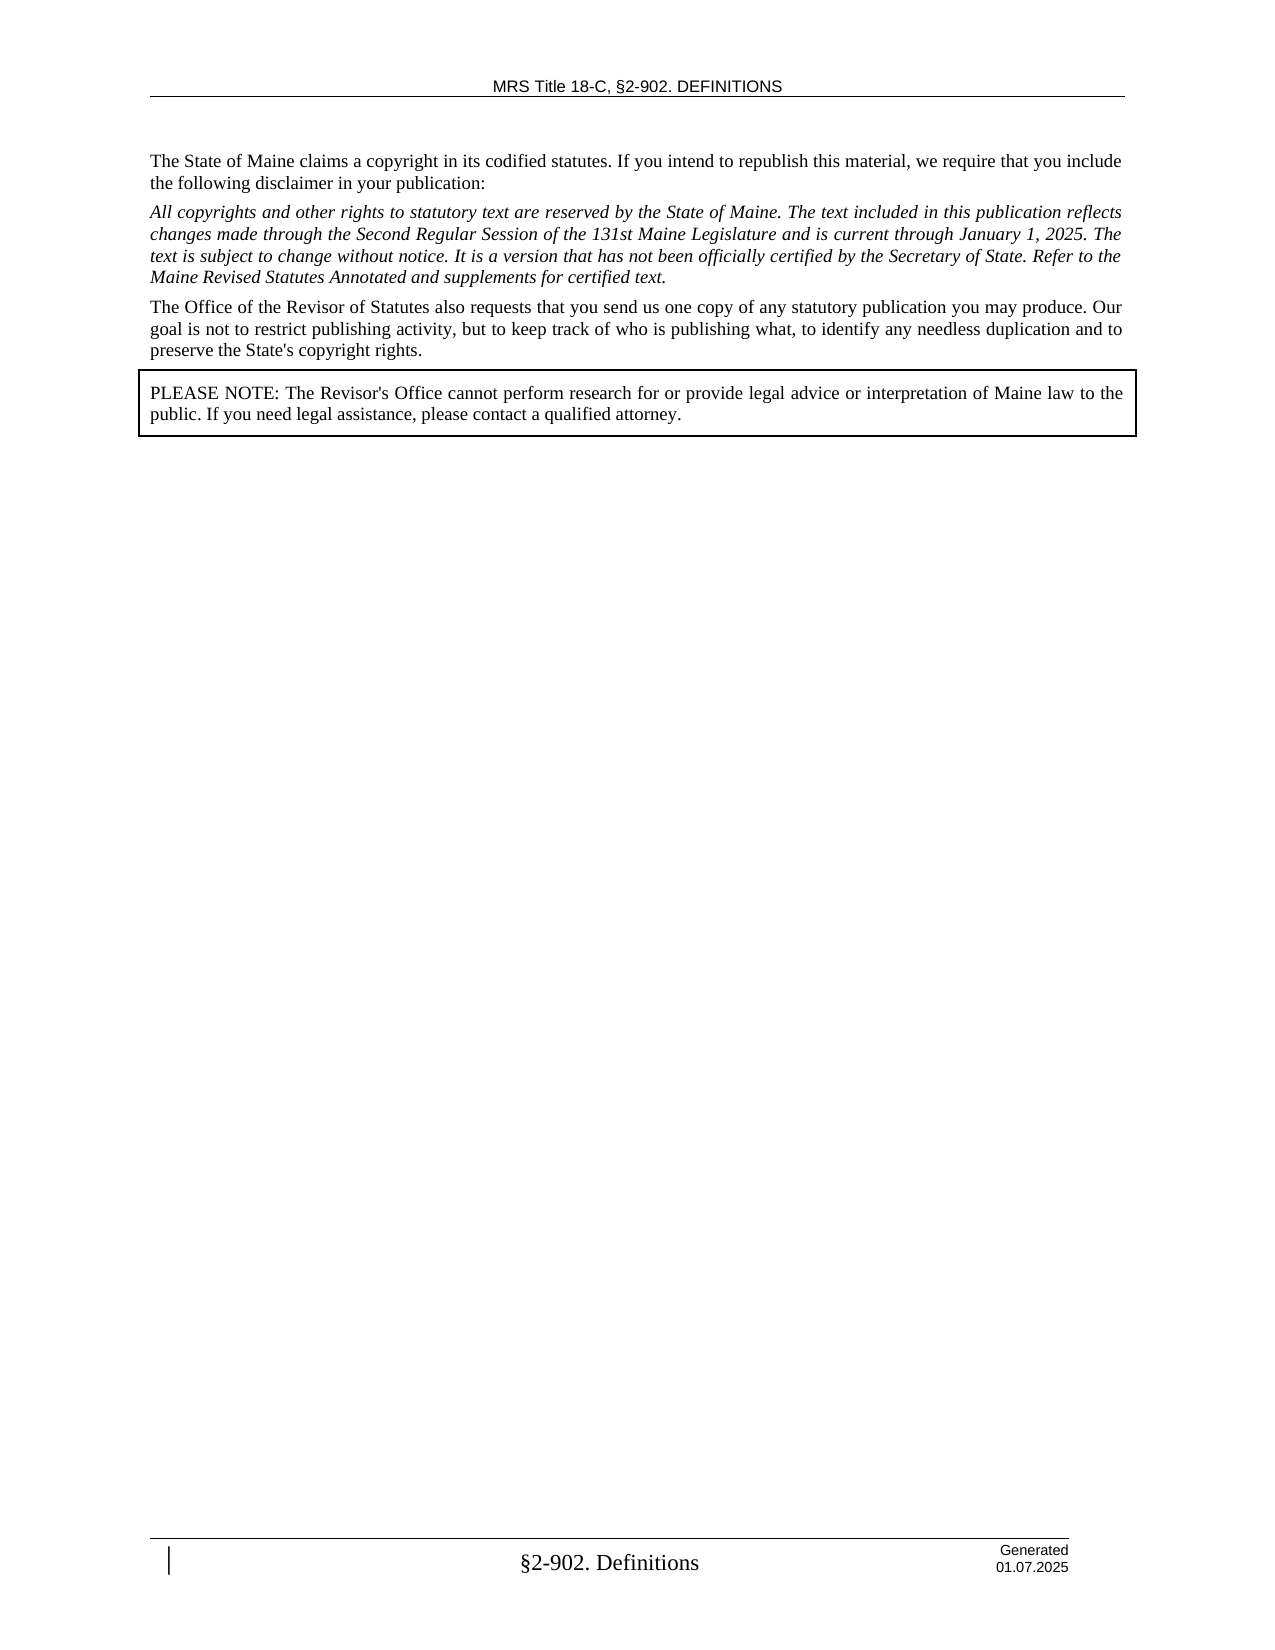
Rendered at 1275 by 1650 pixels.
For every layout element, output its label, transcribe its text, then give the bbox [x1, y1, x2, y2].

text PLEASE NOTE: The Revisor's Office cannot perform research for or provide legal advice or interpretation of Maine law to the public. If you need legal assistance, please contact a qualified attorney. [140, 371, 1135, 435]
text The State of Maine claims a copyright in its codified statutes. If you intend to republish this material, we require that you include the following disclaimer in your publication: [150, 150, 1125, 193]
text All copyrights and other rights to statutory text are reserved by the State of Maine. The text included in this publication reflects changes made through the Second Regular Session of the 131st Maine Legislature and is current through January 1, 2025 . The text is subject to change without notice. It is a version that has not been officially certified by the Secretary of State. Refer to the Maine Revised Statutes Annotated and supplements for certified text. [150, 201, 1125, 288]
text The Office of the Revisor of Statutes also requests that you send us one copy of any statutory publication you may produce. Our goal is not to restrict publishing activity, but to keep track of who is publishing what, to identify any needless duplication and to preserve the State's copyright rights. [150, 296, 1125, 361]
